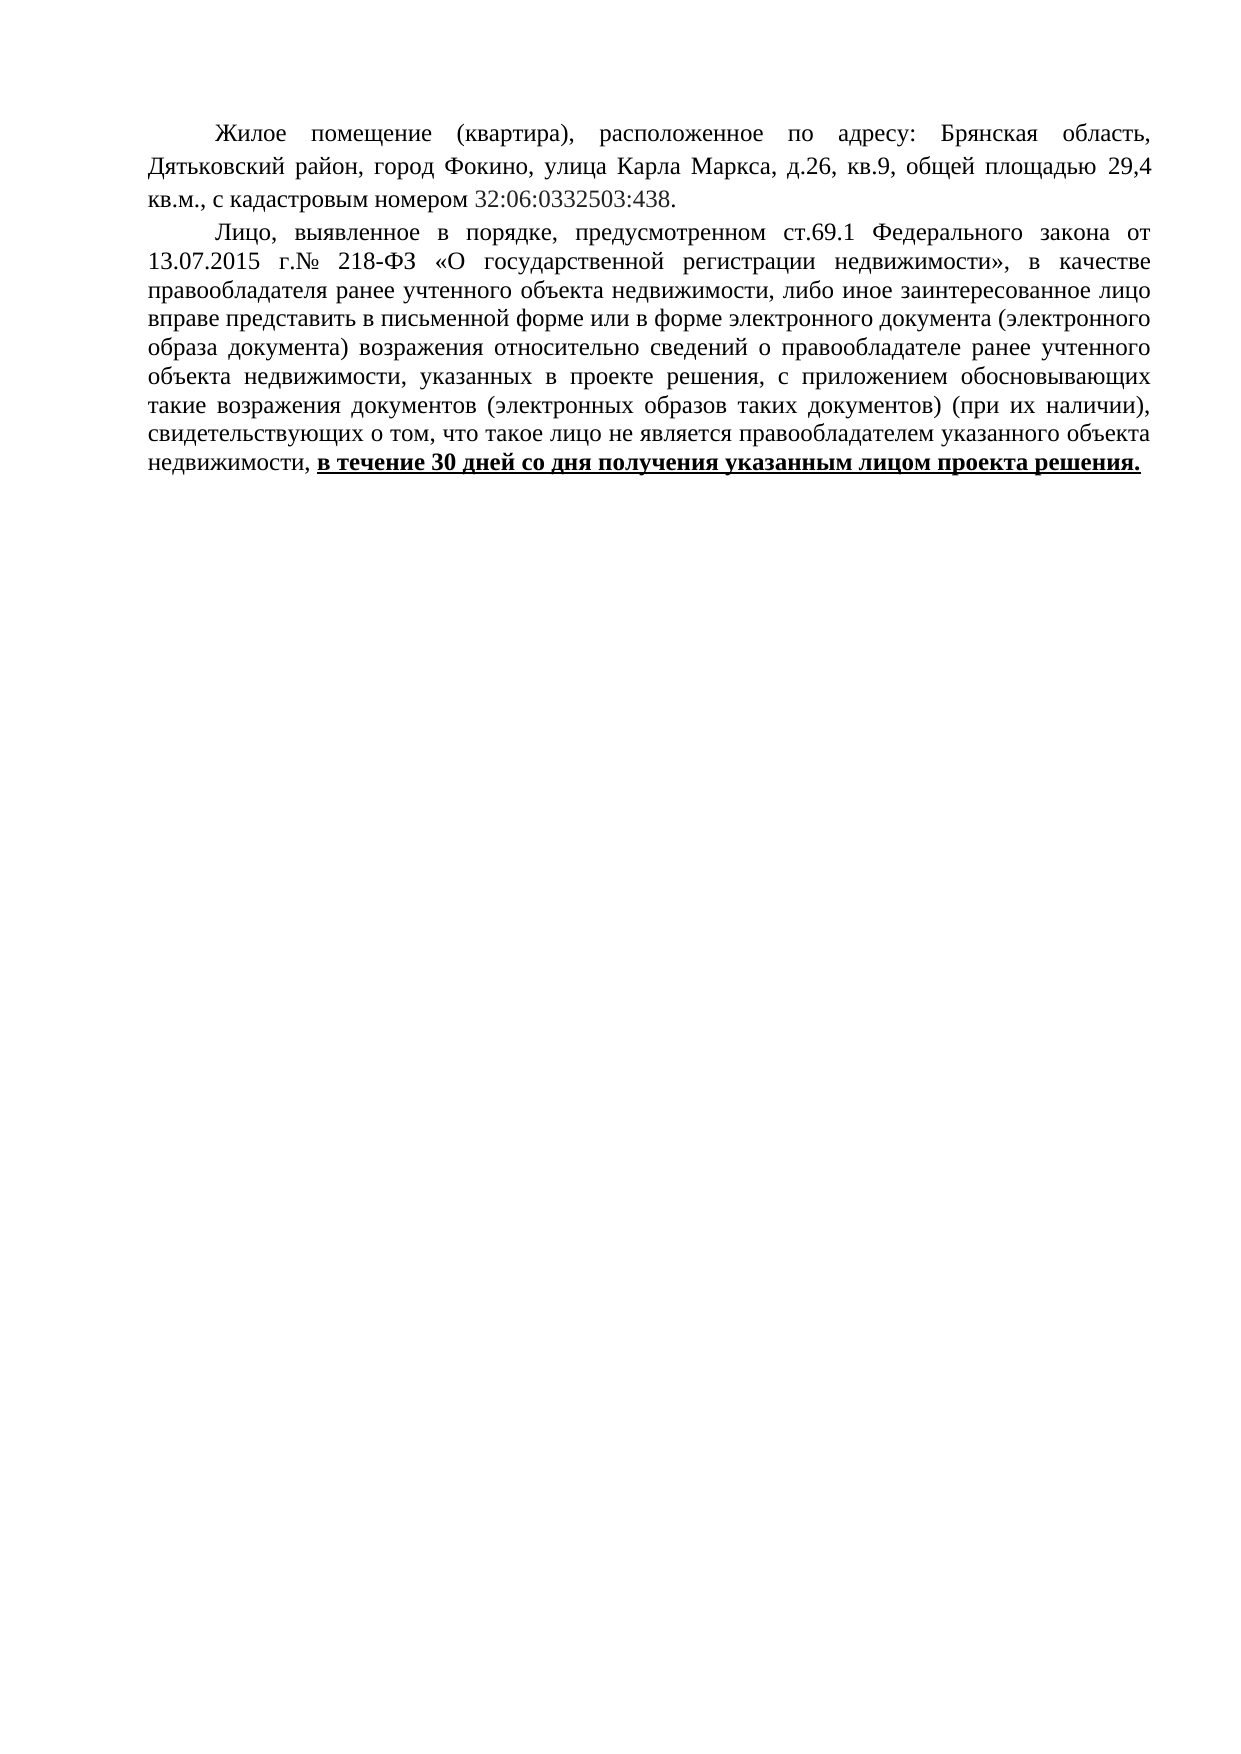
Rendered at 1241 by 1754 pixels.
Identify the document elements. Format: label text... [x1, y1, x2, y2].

text Лицо, выявленное в порядке, предусмотренном ст.69.1 Федерального закона от 13.07.2015 г.№ 218-ФЗ «О государственной регистрации недвижимости», в качестве правообладателя ранее учтенного объекта недвижимости, либо иное заинтересованное лицо вправе представить в письменной форме или в форме электронного документа (электронного образа документа) возражения относительно сведений о правообладателе ранее учтенного объекта недвижимости, указанных в проекте решения, с приложением обосновывающих такие возражения документов (электронных образов таких документов) (при их наличии), свидетельствующих о том, что такое лицо не является правообладателем указанного объекта недвижимости, в течение 30 дней со дня получения указанным лицом проекта решения. [148, 217, 1152, 476]
text Жилое помещение (квартира), расположенное по адресу: Брянская область, Дятьковский район, город Фокино, улица Карла Маркса, д.26, кв.9, общей площадью 29,4 кв.м., с кадастровым номером 32:06:0332503:438. [148, 118, 1152, 213]
